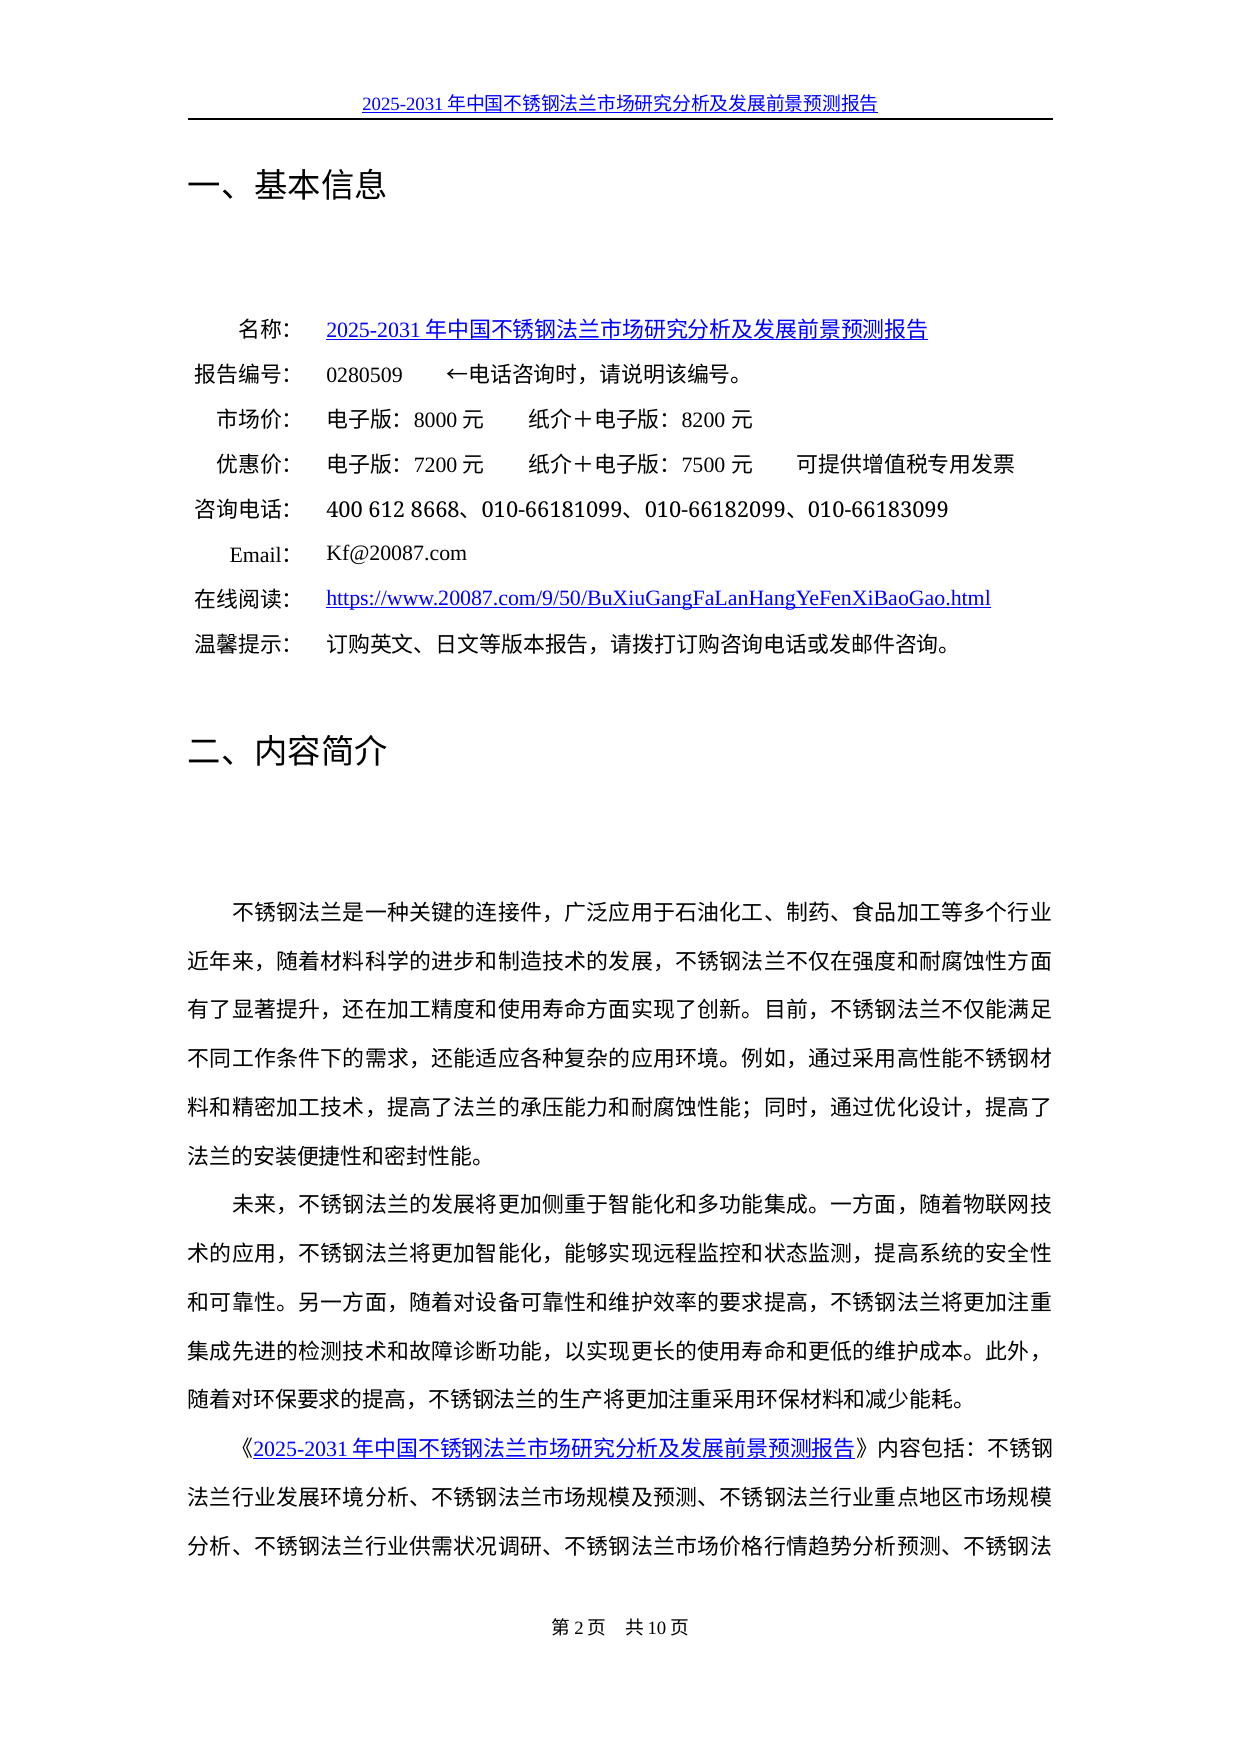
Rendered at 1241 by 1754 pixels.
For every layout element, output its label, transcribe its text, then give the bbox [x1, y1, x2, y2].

table_header 2025-2031年中国不锈钢法兰市场研究分析及发展前景预测报告 [315, 312, 1073, 357]
table_cell 电子版：7200 元 纸介＋电子版：7500 元 可提供增值税专用发票 [315, 447, 1073, 492]
table_cell 优惠价： [167, 447, 315, 492]
table_cell 咨询电话： [167, 492, 315, 537]
table_cell 市场价： [167, 402, 315, 447]
table_cell Kf@20087.com [315, 537, 1073, 582]
table_cell [315, 582, 1073, 627]
table_cell 温馨提示： [167, 627, 315, 672]
table_cell 0280509 ←电话咨询时，请说明该编号。 [315, 357, 1073, 402]
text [187, 894, 1053, 1561]
table_cell 400 612 8668、010-66181099、010-66182099、010-66183099 [315, 492, 1073, 537]
table_header 名称： [167, 312, 315, 357]
table_cell 电子版：8000 元 纸介＋电子版：8200 元 [315, 402, 1073, 447]
table_cell 在线阅读： [167, 582, 315, 627]
table_cell 订购英文、日文等版本报告，请拨打订购咨询电话或发邮件咨询。 [315, 627, 1073, 672]
title 二、内容简介 [187, 717, 1053, 782]
table_cell Email： [167, 537, 315, 582]
table_cell 报告编号： [167, 357, 315, 402]
title 一、基本信息 [187, 150, 1053, 215]
